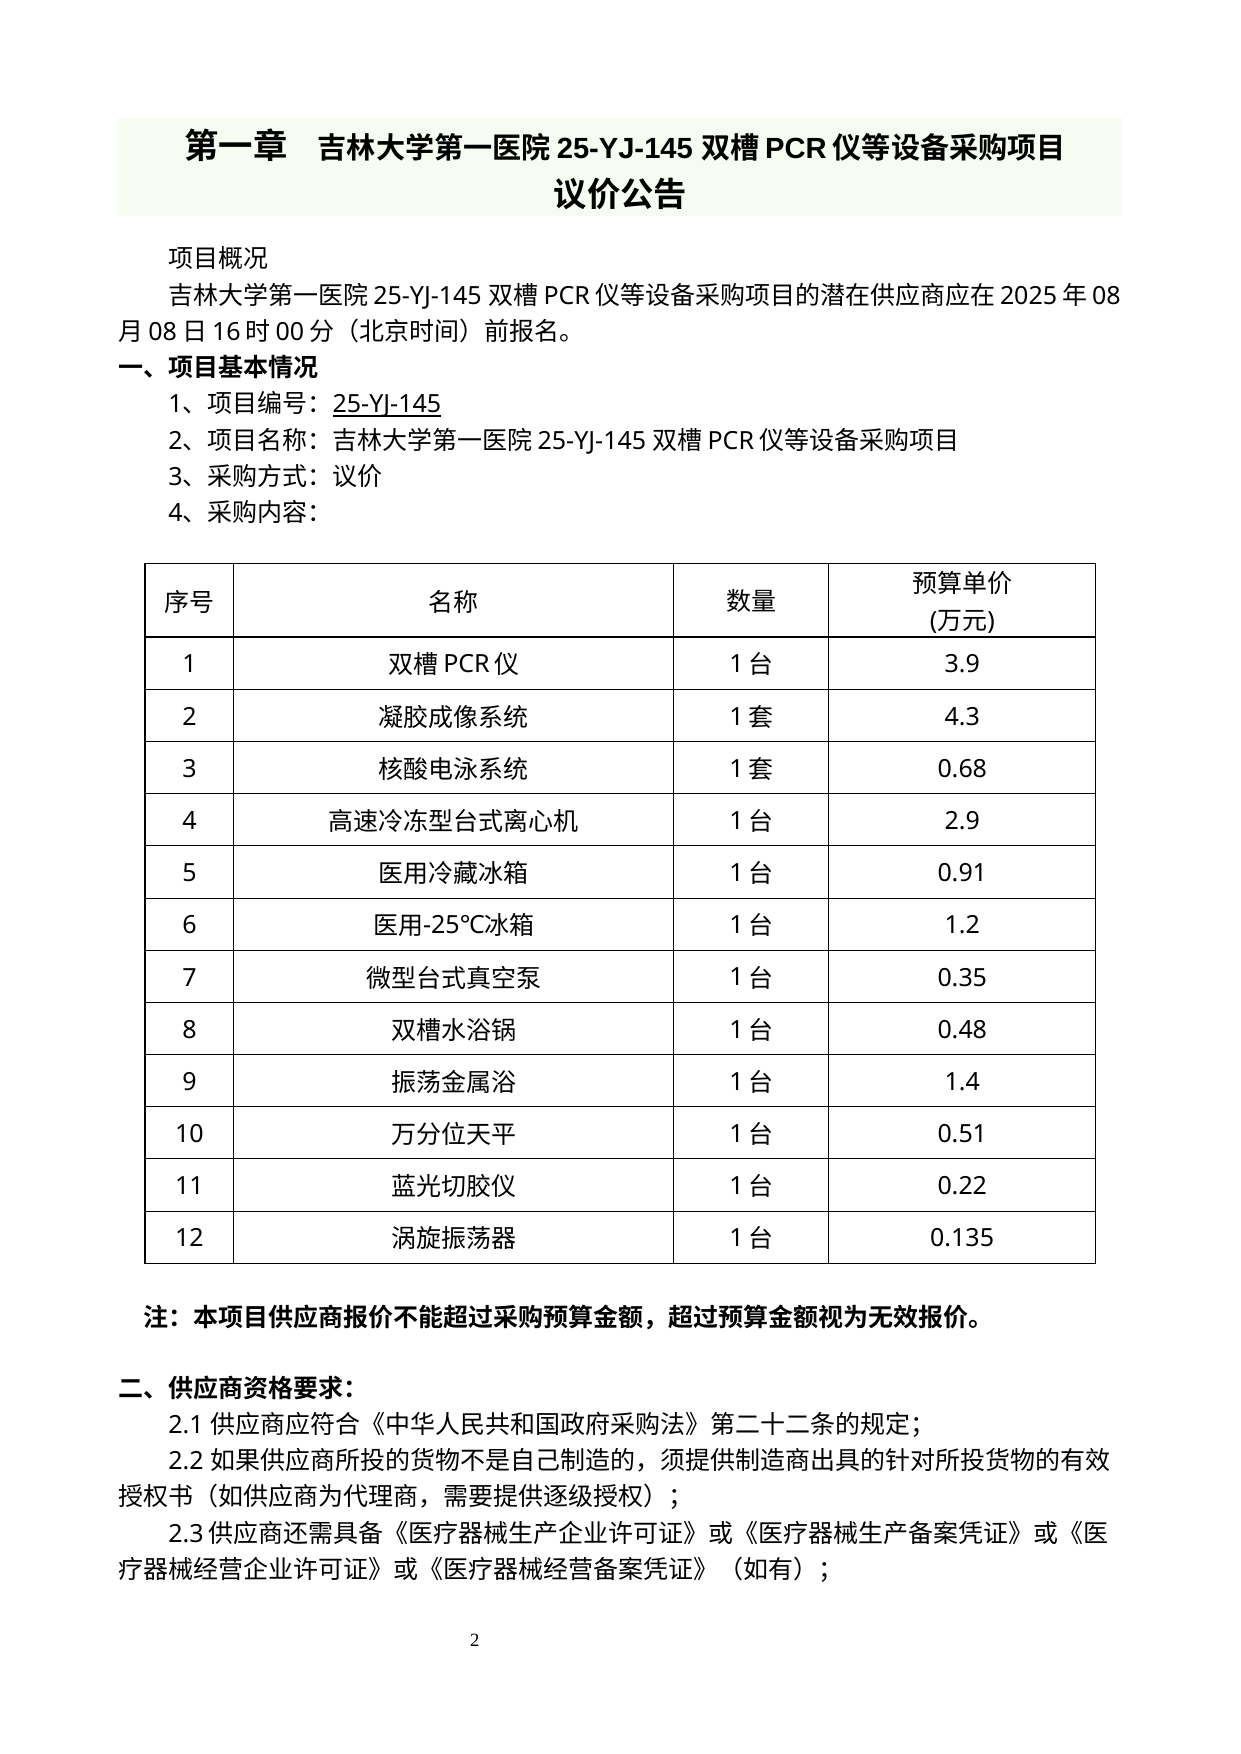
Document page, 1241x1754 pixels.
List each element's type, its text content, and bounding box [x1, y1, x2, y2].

text 3、采购方式：议价 [118, 456, 1122, 493]
table_cell 1台 [674, 1159, 828, 1211]
table_cell 蓝光切胶仪 [234, 1159, 673, 1211]
table_cell 高速冷冻型台式离心机 [234, 794, 673, 845]
table_cell 9 [146, 1055, 233, 1106]
table_cell 12 [146, 1212, 233, 1263]
text 4、采购内容： [118, 493, 1122, 529]
text 项目概况 [118, 239, 1122, 275]
table_cell 0.91 [829, 846, 1095, 897]
table_cell 1.4 [829, 1055, 1095, 1106]
table_cell 1台 [674, 951, 828, 1002]
table_cell 6 [146, 899, 233, 949]
table_cell 医用-25℃冰箱 [234, 899, 673, 949]
text 1、项目编号：25-YJ-145 [118, 384, 1122, 420]
subtitle 议价公告 [118, 168, 1122, 216]
table_cell 1台 [674, 1055, 828, 1106]
text 吉林大学第一医院25-YJ-145 双槽PCR仪等设备采购项目的潜在供应商应在2025年08月08日16时00分（北京时间）前报名。 [118, 275, 1122, 348]
text 二、供应商资格要求： [118, 1368, 1122, 1404]
table_cell 1台 [674, 638, 828, 689]
table_cell 5 [146, 846, 233, 897]
text 2.1 供应商应符合《中华人民共和国政府采购法》第二十二条的规定； [118, 1404, 1122, 1441]
table_cell 1套 [674, 690, 828, 741]
table_header 序号 [146, 564, 233, 636]
table_cell 2.9 [829, 794, 1095, 845]
table_cell 1 [146, 638, 233, 689]
table_cell 微型台式真空泵 [234, 951, 673, 1002]
table_cell 核酸电泳系统 [234, 742, 673, 793]
table_cell 4.3 [829, 690, 1095, 741]
table_cell 0.135 [829, 1212, 1095, 1263]
table_header 数量 [674, 564, 828, 636]
table_cell 1套 [674, 742, 828, 793]
table_header 名称 [234, 564, 673, 636]
table_cell 8 [146, 1003, 233, 1054]
table_cell 1台 [674, 846, 828, 897]
table_cell 振荡金属浴 [234, 1055, 673, 1106]
table_cell 医用冷藏冰箱 [234, 846, 673, 897]
table_cell 1.2 [829, 899, 1095, 949]
table_cell 万分位天平 [234, 1107, 673, 1158]
table_cell 4 [146, 794, 233, 845]
text 2.2 如果供应商所投的货物不是自己制造的，须提供制造商出具的针对所投货物的有效授权书（如供应商为代理商，需要提供逐级授权）； [118, 1441, 1122, 1513]
subtitle 一、项目基本情况 [118, 348, 1122, 384]
table_cell 0.22 [829, 1159, 1095, 1211]
table_cell 1台 [674, 1003, 828, 1054]
table_cell 双槽水浴锅 [234, 1003, 673, 1054]
text 2、项目名称：吉林大学第一医院25-YJ-145 双槽PCR仪等设备采购项目 [118, 420, 1122, 456]
table_cell 0.68 [829, 742, 1095, 793]
table_cell 2 [146, 690, 233, 741]
table_cell 11 [146, 1159, 233, 1211]
text 2.3供应商还需具备《医疗器械生产企业许可证》或《医疗器械生产备案凭证》或《医疗器械经营企业许可证》或《医疗器械经营备案凭证》（如有）； [118, 1513, 1122, 1586]
table_cell 1台 [674, 1212, 828, 1263]
table_cell 3.9 [829, 638, 1095, 689]
table_header 预算单价 (万元) [829, 564, 1095, 636]
table_cell 双槽PCR仪 [234, 638, 673, 689]
table_cell 1台 [674, 794, 828, 845]
table_cell 7 [146, 951, 233, 1002]
table_cell 1台 [674, 1107, 828, 1158]
table_cell 涡旋振荡器 [234, 1212, 673, 1263]
subtitle 第一章 吉林大学第一医院25-YJ-145 双槽PCR仪等设备采购项目 [118, 118, 1122, 168]
table_cell 0.48 [829, 1003, 1095, 1054]
table_cell 1台 [674, 899, 828, 949]
table_cell 3 [146, 742, 233, 793]
table_cell 凝胶成像系统 [234, 690, 673, 741]
table_cell 0.51 [829, 1107, 1095, 1158]
text 注：本项目供应商报价不能超过采购预算金额，超过预算金额视为无效报价。 [118, 1298, 1122, 1334]
table_cell 10 [146, 1107, 233, 1158]
table_cell 0.35 [829, 951, 1095, 1002]
